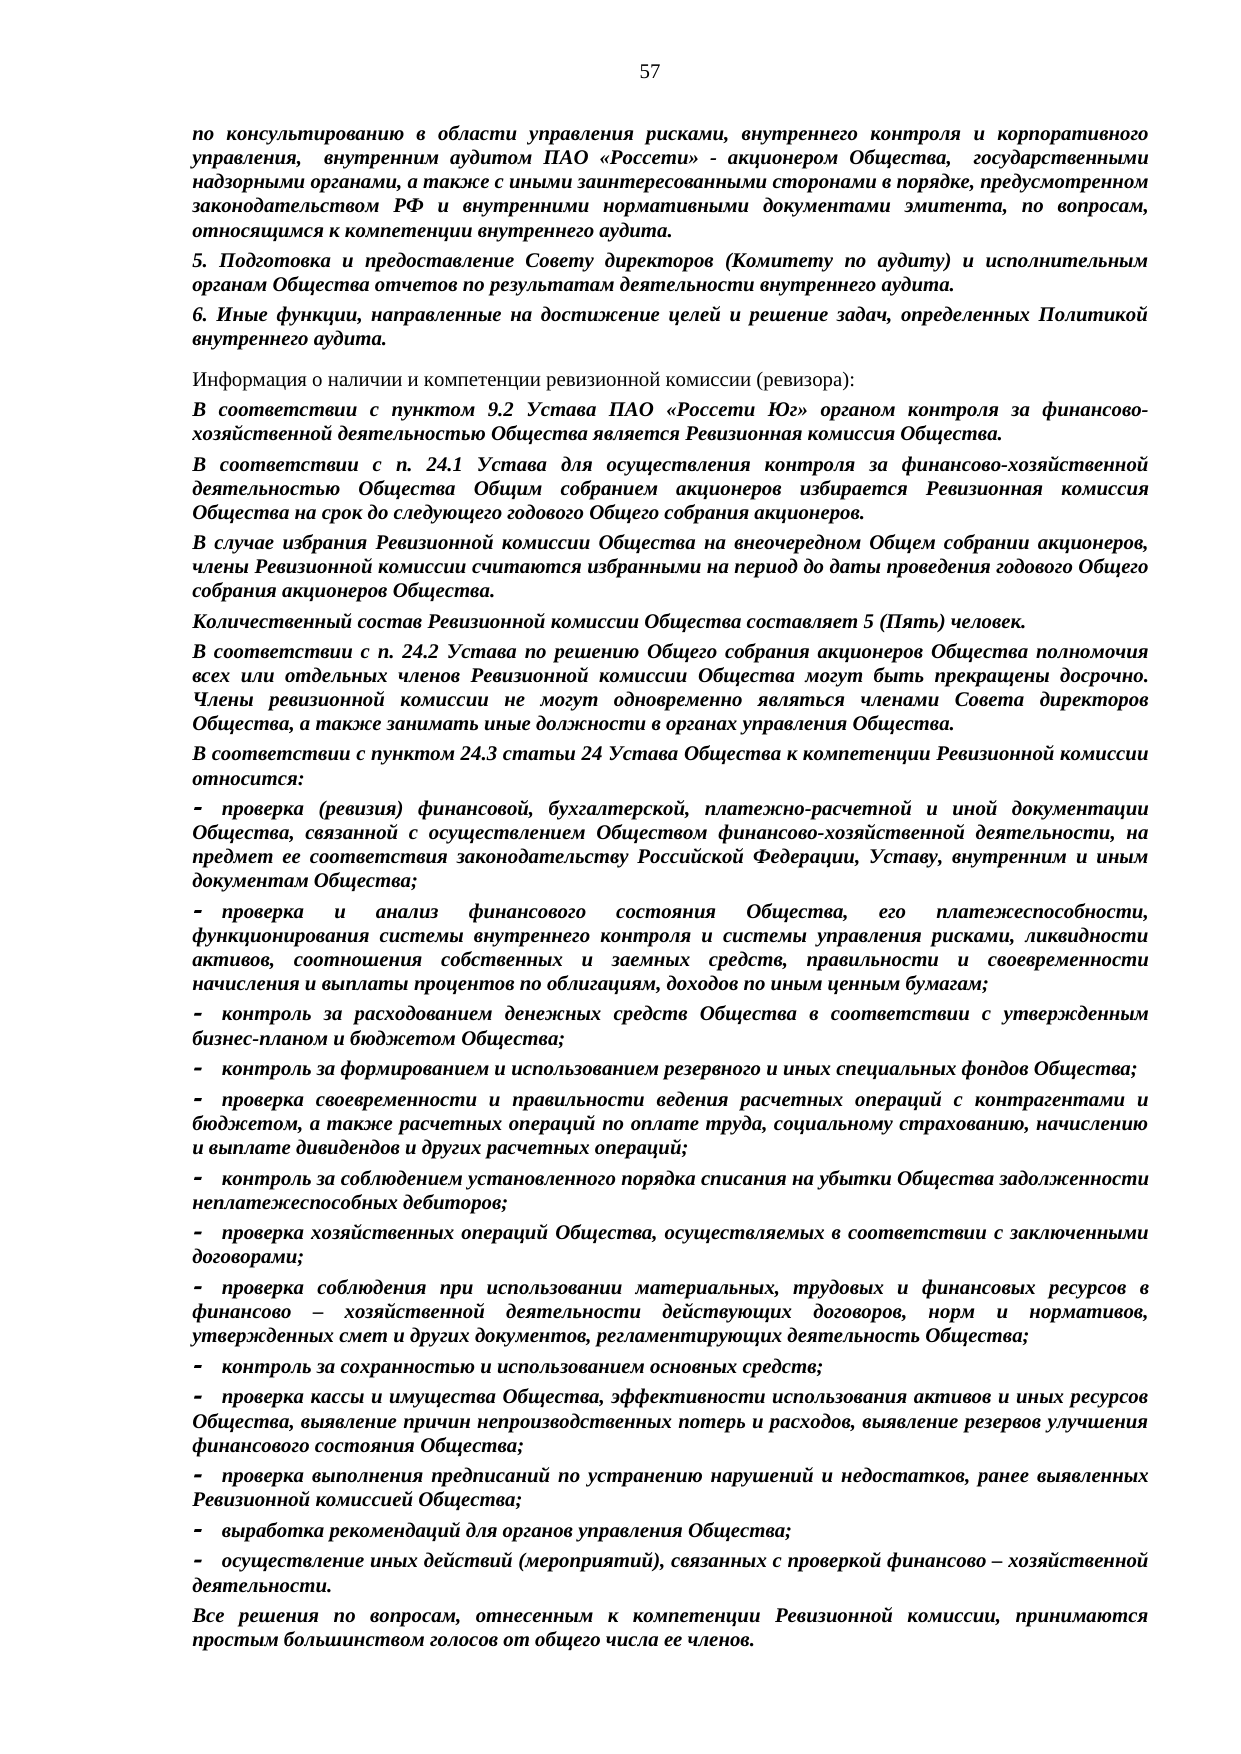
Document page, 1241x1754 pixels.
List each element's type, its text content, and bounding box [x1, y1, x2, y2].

text В соответствии с пунктом 24.3 статьи 24 Устава Общества к компетенции Ревизионной комиссии относится: [192, 741, 1152, 789]
text В соответствии с п. 24.1 Устава для осуществления контроля за финансово-хозяйственной деятельностью Общества Общим собранием акционеров избирается Ревизионная комиссия Общества на срок до следующего годового Общего собрания акционеров. [192, 452, 1152, 524]
list проверка (ревизия) финансовой, бухгалтерской, платежно-расчетной и иной документации Общества, связанной с осуществлением Обществом финансово-хозяйственной деятельности, на предмет ее соответствия законодательству Российской Федерации, Уставу, внутренним и иным документам Общества; [192, 796, 1152, 892]
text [192, 121, 1152, 242]
list проверка кассы и имущества Общества, эффективности использования активов и иных ресурсов Общества, выявление причин непроизводственных потерь и расходов, выявление резервов улучшения финансового состояния Общества; [192, 1384, 1152, 1457]
text Количественный состав Ревизионной комиссии Общества составляет 5 (Пять) человек. [192, 608, 1152, 633]
list выработка рекомендаций для органов управления Общества; [192, 1518, 1152, 1542]
text 6. Иные функции, направленные на достижение целей и решение задач, определенных Политикой внутреннего аудита. [192, 302, 1152, 350]
text В соответствии с п. 24.2 Устава по решению Общего собрания акционеров Общества полномочия всех или отдельных членов Ревизионной комиссии Общества могут быть прекращены досрочно. Члены ревизионной комиссии не могут одновременно являться членами Совета директоров Общества, а также занимать иные должности в органах управления Общества. [192, 639, 1152, 735]
text 5. Подготовка и предоставление Совету директоров (Комитету по аудиту) и исполнительным органам Общества отчетов по результатам деятельности внутреннего аудита. [192, 248, 1152, 296]
list контроль за формированием и использованием резервного и иных специальных фондов Общества; [192, 1056, 1152, 1080]
list проверка своевременности и правильности ведения расчетных операций с контрагентами и бюджетом, а также расчетных операций по оплате труда, социальному страхованию, начислению и выплате дивидендов и других расчетных операций; [192, 1087, 1152, 1159]
list контроль за соблюдением установленного порядка списания на убытки Общества задолженности неплатежеспособных дебиторов; [192, 1165, 1152, 1214]
list проверка и анализ финансового состояния Общества, его платежеспособности, функционирования системы внутреннего контроля и системы управления рисками, ликвидности активов, соотношения собственных и заемных средств, правильности и своевременности начисления и выплаты процентов по облигациям, доходов по иным ценным бумагам; [192, 898, 1152, 995]
text Информация о наличии и компетенции ревизионной комиссии (ревизора): [192, 367, 1152, 391]
list контроль за расходованием денежных средств Общества в соответствии с утвержденным бизнес-планом и бюджетом Общества; [192, 1001, 1152, 1050]
list осуществление иных действий (мероприятий), связанных с проверкой финансово – хозяйственной деятельности. [192, 1548, 1152, 1597]
text В случае избрания Ревизионной комиссии Общества на внеочередном Общем собрании акционеров, члены Ревизионной комиссии считаются избранными на период до даты проведения годового Общего собрания акционеров Общества. [192, 530, 1152, 602]
list проверка выполнения предписаний по устранению нарушений и недостатков, ранее выявленных Ревизионной комиссией Общества; [192, 1463, 1152, 1511]
list проверка хозяйственных операций Общества, осуществляемых в соответствии с заключенными договорами; [192, 1220, 1152, 1268]
list контроль за сохранностью и использованием основных средств; [192, 1353, 1152, 1378]
list проверка соблюдения при использовании материальных, трудовых и финансовых ресурсов в финансово – хозяйственной деятельности действующих договоров, норм и нормативов, утвержденных смет и других документов, регламентирующих деятельность Общества; [192, 1275, 1152, 1347]
text Все решения по вопросам, отнесенным к компетенции Ревизионной комиссии, принимаются простым большинством голосов от общего числа ее членов. [192, 1603, 1152, 1651]
text В соответствии с пунктом 9.2 Устава ПАО «Россети Юг» органом контроля за финансово-хозяйственной деятельностью Общества является Ревизионная комиссия Общества. [192, 397, 1152, 445]
